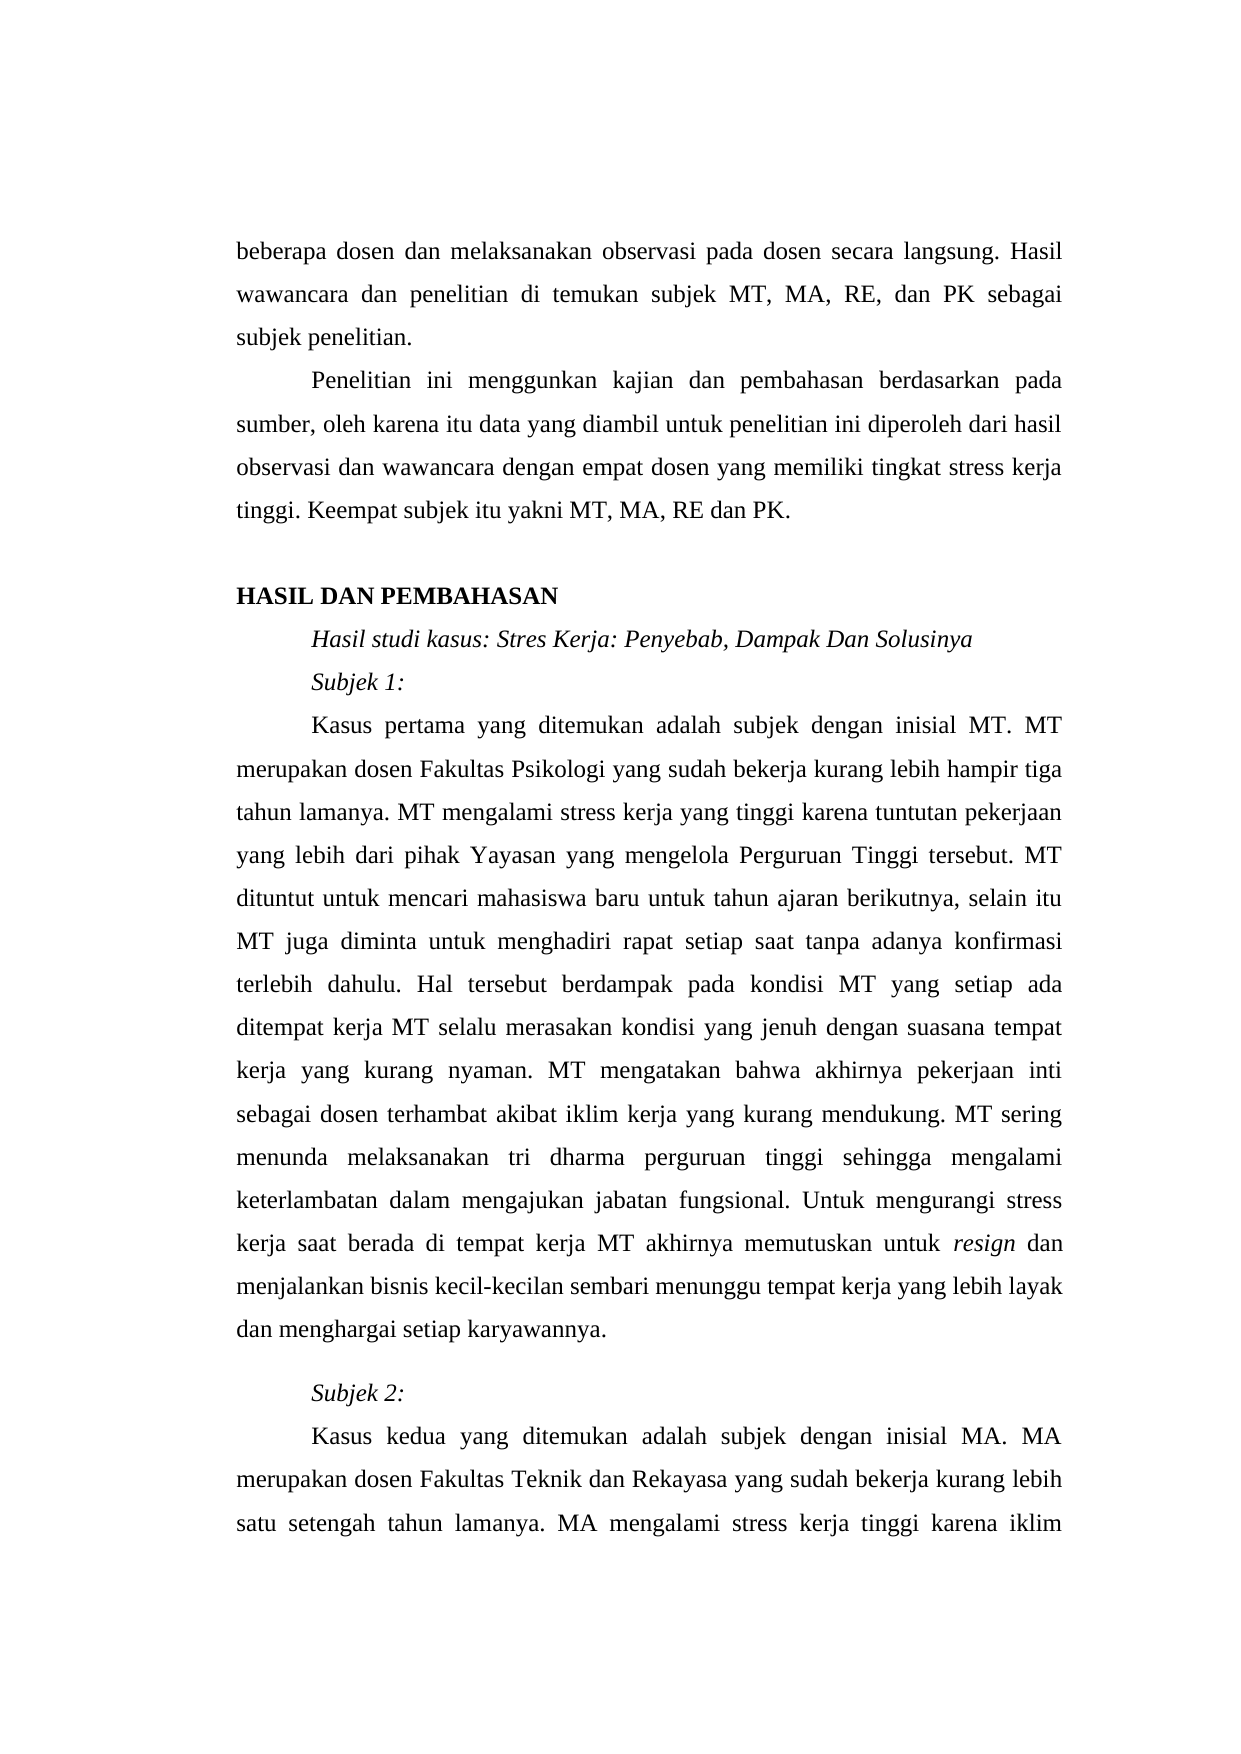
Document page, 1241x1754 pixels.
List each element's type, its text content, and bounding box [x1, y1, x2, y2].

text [236, 1421, 1063, 1536]
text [236, 236, 1063, 351]
text Penelitian ini menggunkan kajian dan pembahasan berdasarkan pada sumber, oleh karena itu data yang diambil untuk penelitian ini diperoleh dari hasil observasi dan wawancara dengan empat dosen yang memiliki tingkat stress kerja tinggi. Keempat subjek itu yakni MT, MA, RE dan PK. [236, 366, 1063, 524]
text Kasus pertama yang ditemukan adalah subjek dengan inisial MT. MT merupakan dosen Fakultas Psikologi yang sudah bekerja kurang lebih hampir tiga tahun lamanya. MT mengalami stress kerja yang tinggi karena tuntutan pekerjaan yang lebih dari pihak Yayasan yang mengelola Perguruan Tinggi tersebut. MT dituntut untuk mencari mahasiswa baru untuk tahun ajaran berikutnya, selain itu MT juga diminta untuk menghadiri rapat setiap saat tanpa adanya konfirmasi terlebih dahulu. Hal tersebut berdampak pada kondisi MT yang setiap ada ditempat kerja MT selalu merasakan kondisi yang jenuh dengan suasana tempat kerja yang kurang nyaman. MT mengatakan bahwa akhirnya pekerjaan inti sebagai dosen terhambat akibat iklim kerja yang kurang mendukung. MT sering menunda melaksanakan tri dharma perguruan tinggi sehingga mengalami keterlambatan dalam mengajukan jabatan fungsional. Untuk mengurangi stress kerja saat berada di tempat kerja MT akhirnya memutuskan untuk resign dan menjalankan bisnis kecil-kecilan sembari menunggu tempat kerja yang lebih layak dan menghargai setiap karyawannya. [236, 711, 1063, 1343]
text Subjek 1: [236, 667, 1063, 696]
text Hasil studi kasus: Stres Kerja: Penyebab, Dampak Dan Solusinya [236, 624, 1063, 653]
text Subjek 2: [236, 1378, 1063, 1407]
text HASIL DAN PEMBAHASAN [236, 581, 1063, 610]
